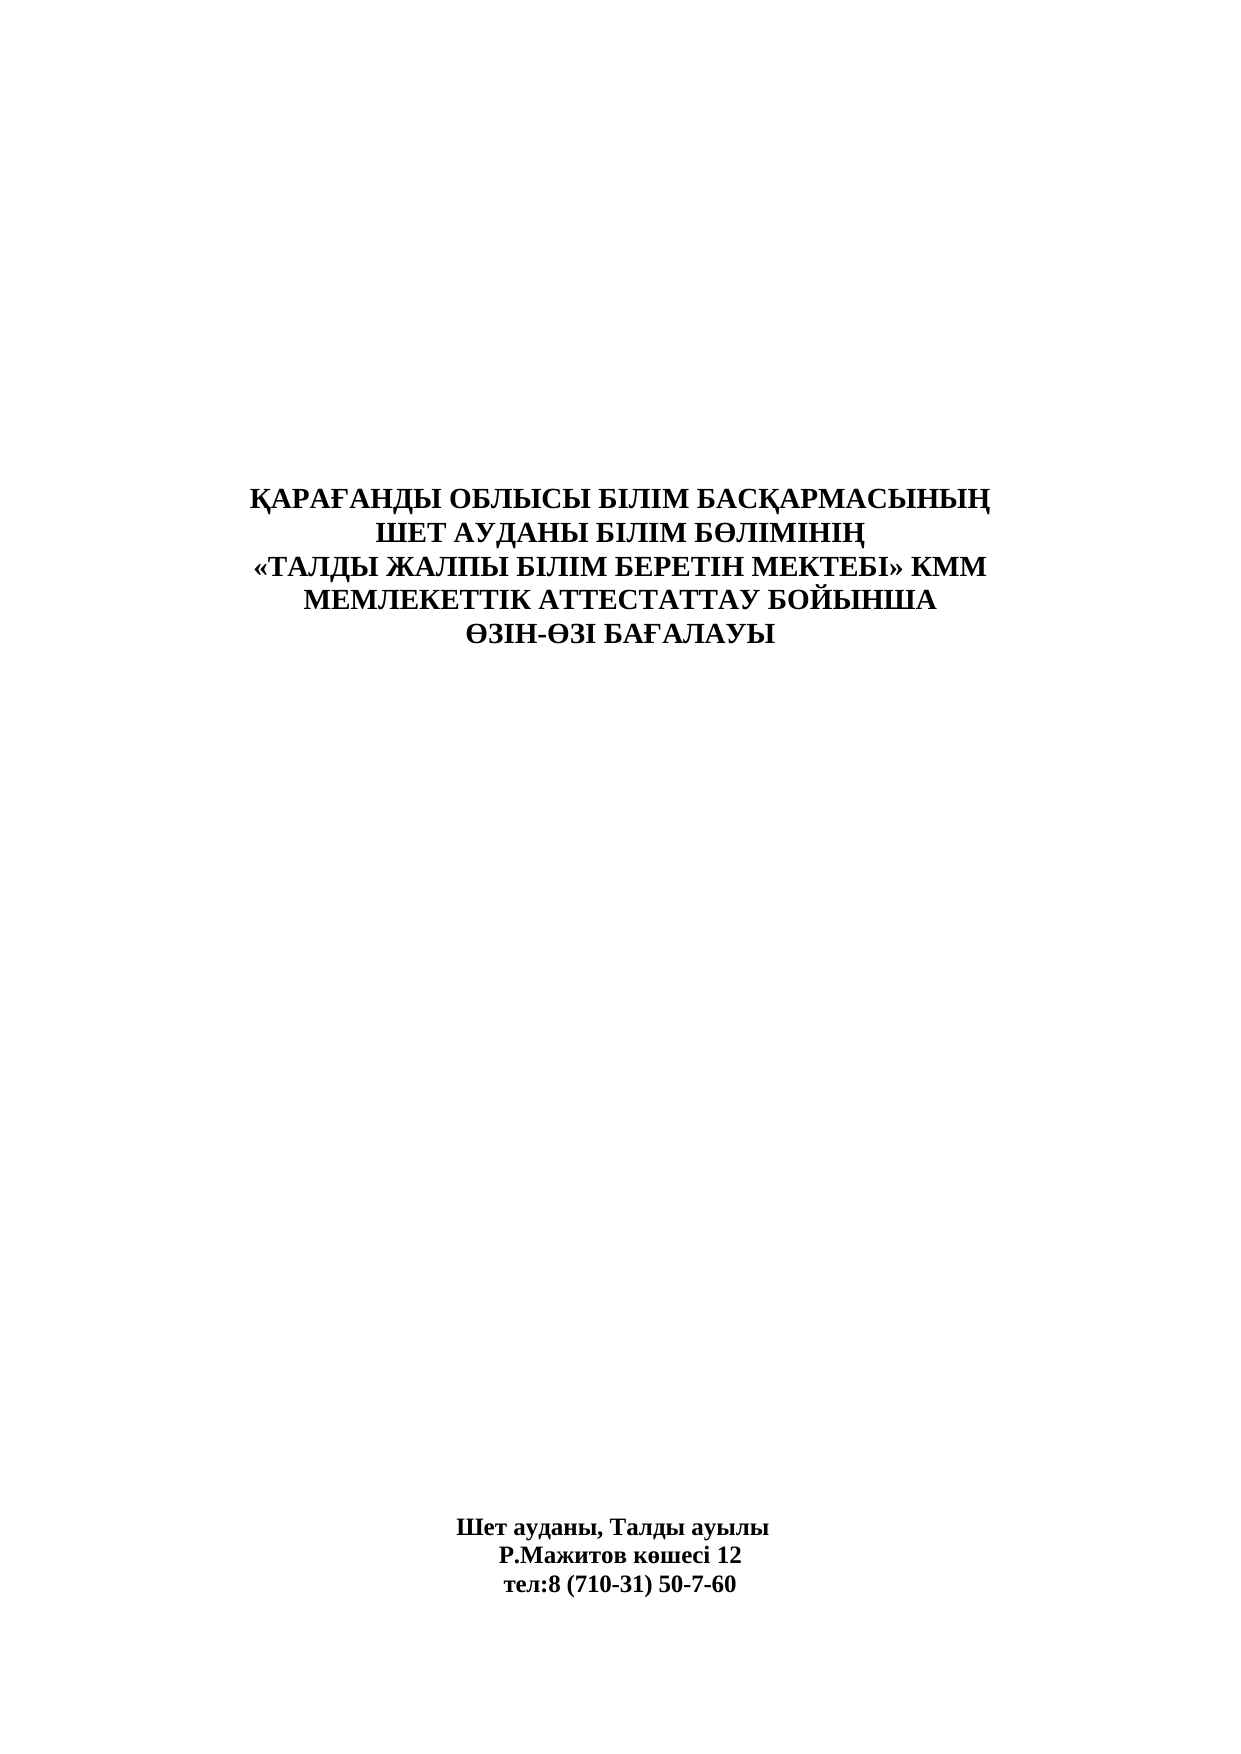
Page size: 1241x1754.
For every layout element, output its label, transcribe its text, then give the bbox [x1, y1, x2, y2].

text Шет ауданы, Талды ауылы [118, 1512, 1107, 1541]
text МЕМЛЕКЕТТІК АТТЕСТАТТАУ БОЙЫНША [118, 582, 1122, 616]
text тел:8 (710-31) 50-7-60 [118, 1569, 1122, 1598]
text ШЕТ АУДАНЫ БІЛІМ БӨЛІМІНІҢ [118, 515, 1122, 549]
text Р.Мажитов көшесі 12 [118, 1541, 1122, 1569]
text ӨЗІН-ӨЗІ БАҒАЛАУЫ [118, 616, 1122, 649]
text «ТАЛДЫ ЖАЛПЫ БІЛІМ БЕРЕТІН МЕКТЕБІ» КММ [118, 549, 1122, 582]
text ҚАРАҒАНДЫ ОБЛЫСЫ БІЛІМ БАСҚАРМАСЫНЫҢ [118, 482, 1122, 515]
